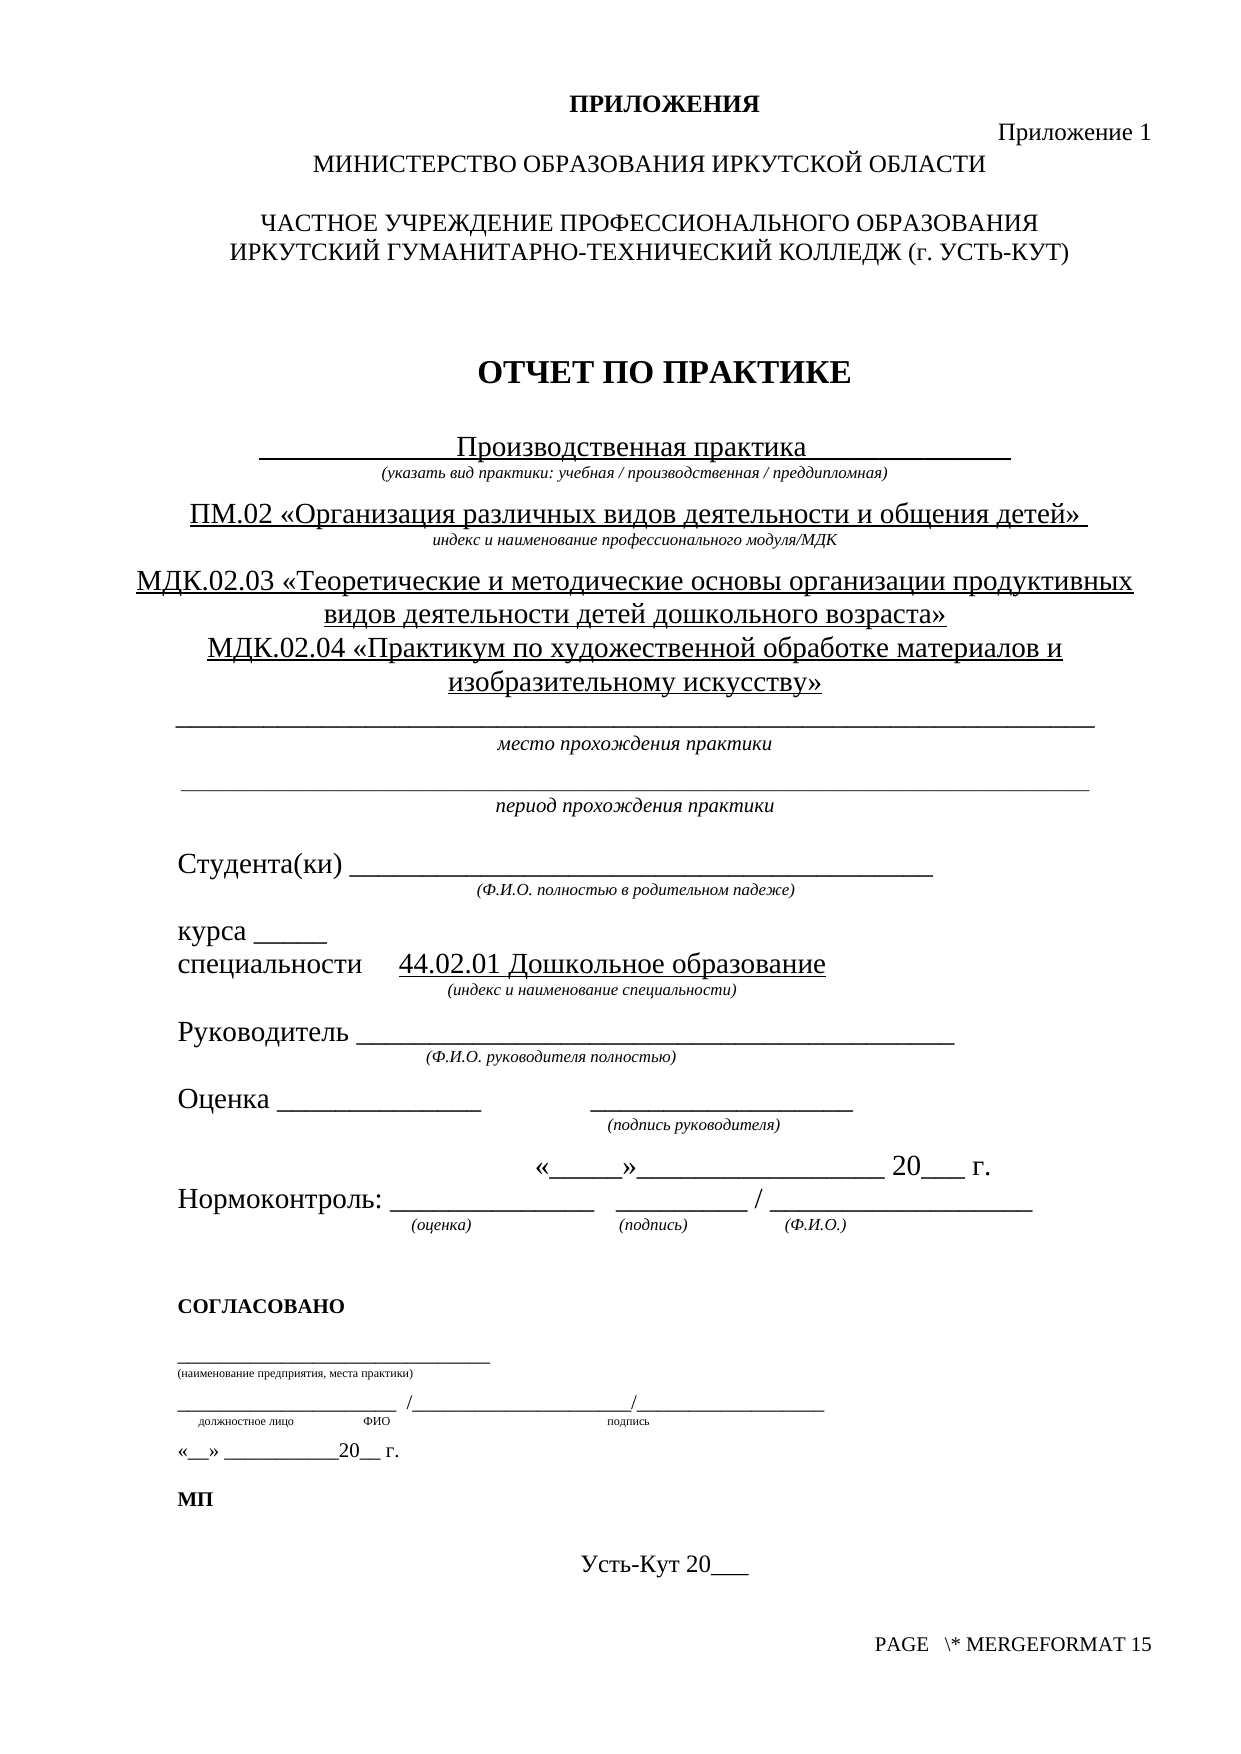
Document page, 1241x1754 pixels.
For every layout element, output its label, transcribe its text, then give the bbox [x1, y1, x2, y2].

text индекс и наименование профессионального модуля/МДК [118, 529, 1152, 563]
text МДК.02.03 «Теоретические и методические основы организации продуктивных видов деятельности детей дошкольного возраста» [118, 563, 1152, 630]
text _______________________________________________________________ [118, 697, 1152, 731]
text (Ф.И.О. руководителя полностью) [177, 1047, 1152, 1081]
text ОТЧЕТ ПО ПРАКТИКЕ [177, 352, 1152, 391]
subtitle ПРИЛОЖЕНИЯ [177, 89, 1152, 117]
text ЧАСТНОЕ УЧРЕЖДЕНИЕ ПРОФЕССИОНАЛЬНОГО ОБРАЗОВАНИЯ ИРКУТСКИЙ ГУМАНИТАРНО-ТЕХНИЧЕСКИЙ КОЛЛЕДЖ (г. УСТЬ-КУТ) [118, 180, 1181, 266]
text (Ф.И.О. полностью в родительном падеже) [177, 879, 1152, 913]
text ПМ.02 «Организация различных видов деятельности и общения детей» [118, 496, 1152, 529]
text (указать вид практики: учебная / производственная / преддипломная) [118, 462, 1152, 496]
text должностное лицо ФИО подпись [177, 1414, 1152, 1438]
text «__» ___________20__ г. [177, 1438, 1152, 1462]
text _____________________ /_____________________/__________________ [177, 1390, 1152, 1414]
text (наименование предприятия, места практики) [177, 1366, 1152, 1390]
text Оценка ______________ __________________ [177, 1081, 1152, 1114]
text СОГЛАСОВАНО [177, 1294, 1152, 1318]
text Усть-Кут 20___ [177, 1549, 1152, 1578]
text МДК.02.04 «Практикум по художественной обработке материалов и изобразительному искусству» [118, 630, 1152, 697]
text Нормоконтроль: ______________ _________ / __________________ [177, 1181, 1152, 1215]
text курса _____ [177, 913, 1152, 947]
text «_____»_________________ 20___ г. [177, 1148, 1152, 1181]
text Производственная практика______________ [118, 429, 1152, 462]
text Руководитель _________________________________________ [177, 1014, 1152, 1047]
text Приложение 1 [177, 117, 1152, 146]
text (подпись руководителя) [177, 1114, 1152, 1148]
text период прохождения практики [118, 793, 1152, 817]
text (оценка) (подпись) (Ф.И.О.) [177, 1215, 1152, 1248]
text место прохождения практики [118, 731, 1152, 755]
text ______________________________ [177, 1342, 1152, 1366]
text _____________________________________________________________________________________________________________ [118, 774, 1152, 793]
text МИНИСТЕРСТВО ОБРАЗОВАНИЯ ИРКУТСКОЙ ОБЛАСТИ [118, 146, 1181, 180]
text (индекс и наименование специальности) [177, 980, 1152, 1014]
text Студента(ки) ________________________________________ [177, 846, 1152, 879]
text МП [177, 1487, 1152, 1511]
text специальности 44.02.01 Дошкольное образование [177, 947, 1152, 980]
